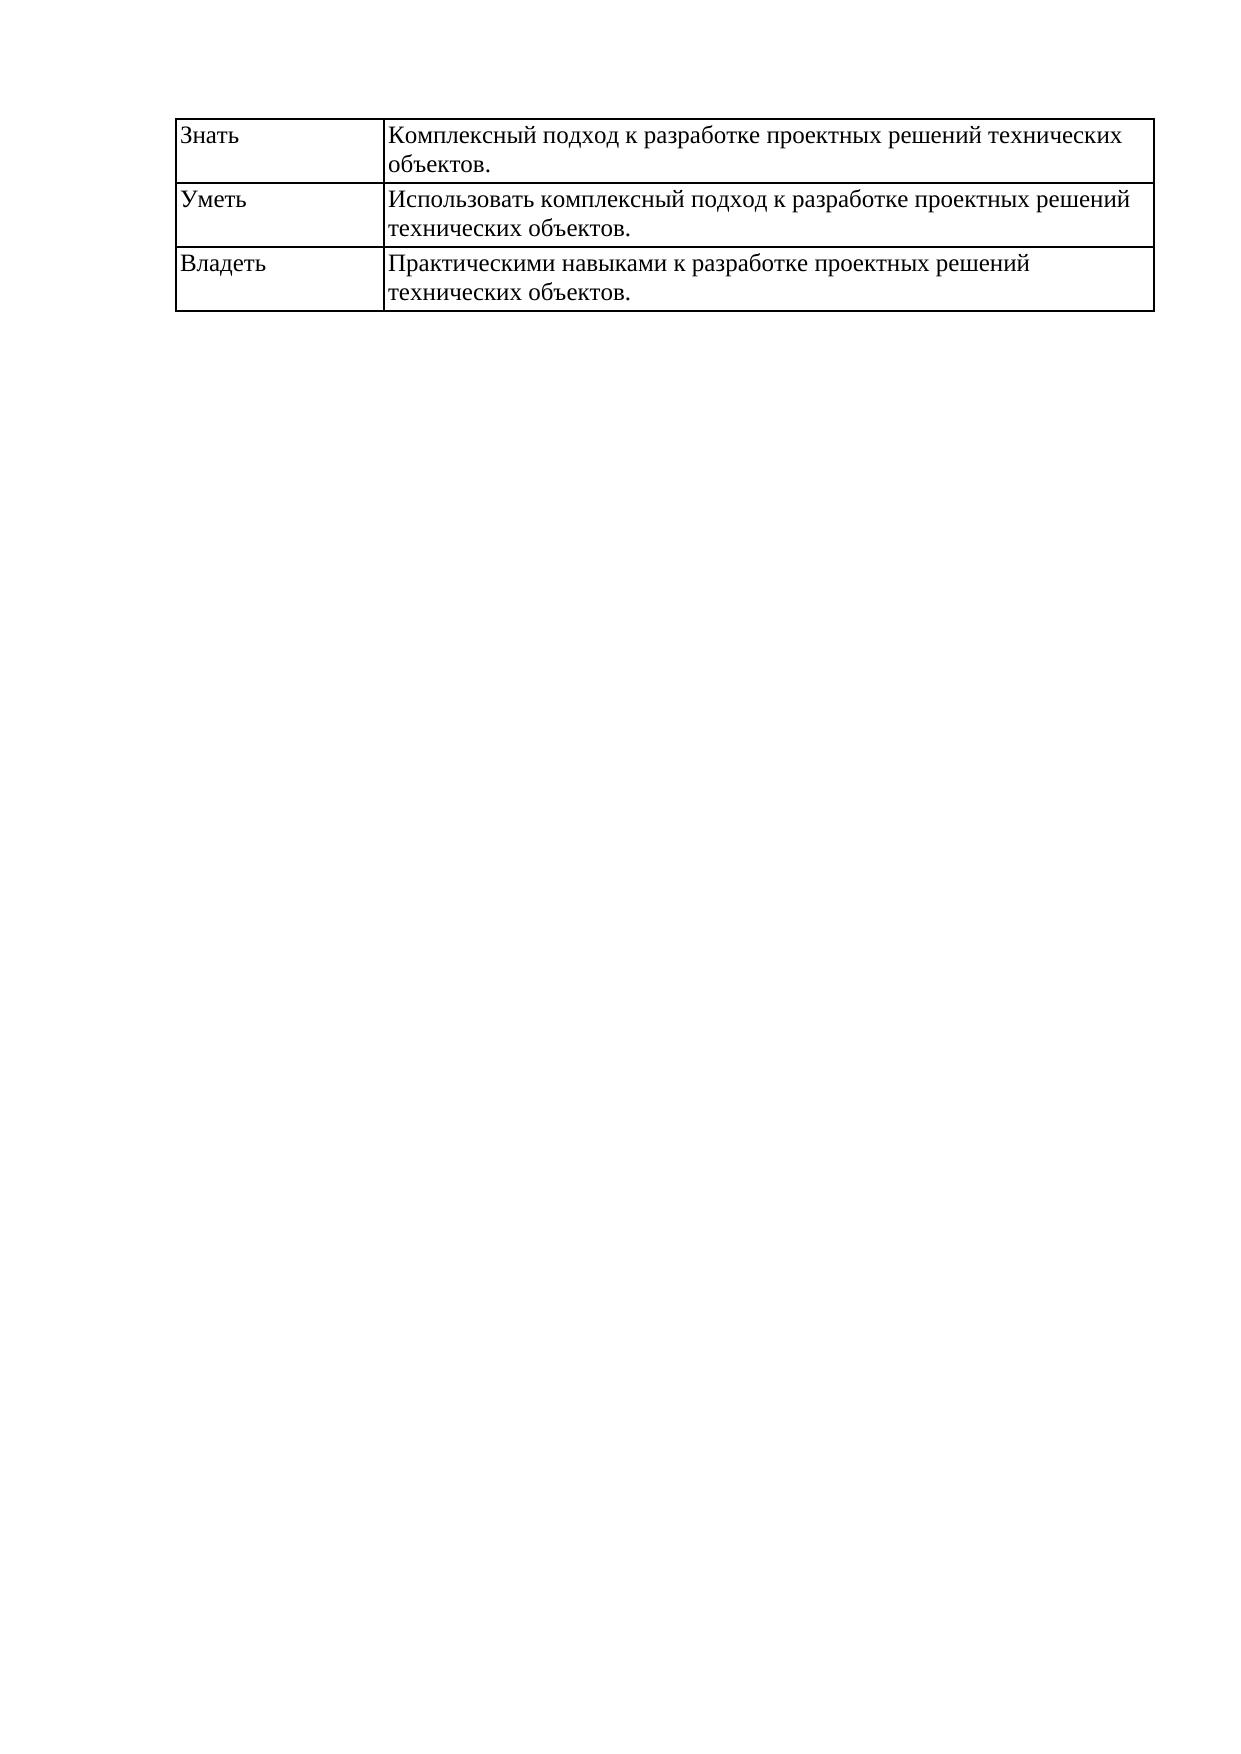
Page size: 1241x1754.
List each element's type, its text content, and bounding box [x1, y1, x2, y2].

table_cell Владеть [177, 248, 383, 310]
table_header Комплексный подход к разработке проектных решений технических объектов. [385, 120, 1153, 182]
table_cell Использовать комплексный подход к разработке проектных решений технических объектов. [385, 184, 1153, 246]
table_cell Уметь [177, 184, 383, 246]
table_cell Практическими навыками к разработке проектных решений технических объектов. [385, 248, 1153, 310]
table_header Знать [177, 120, 383, 182]
